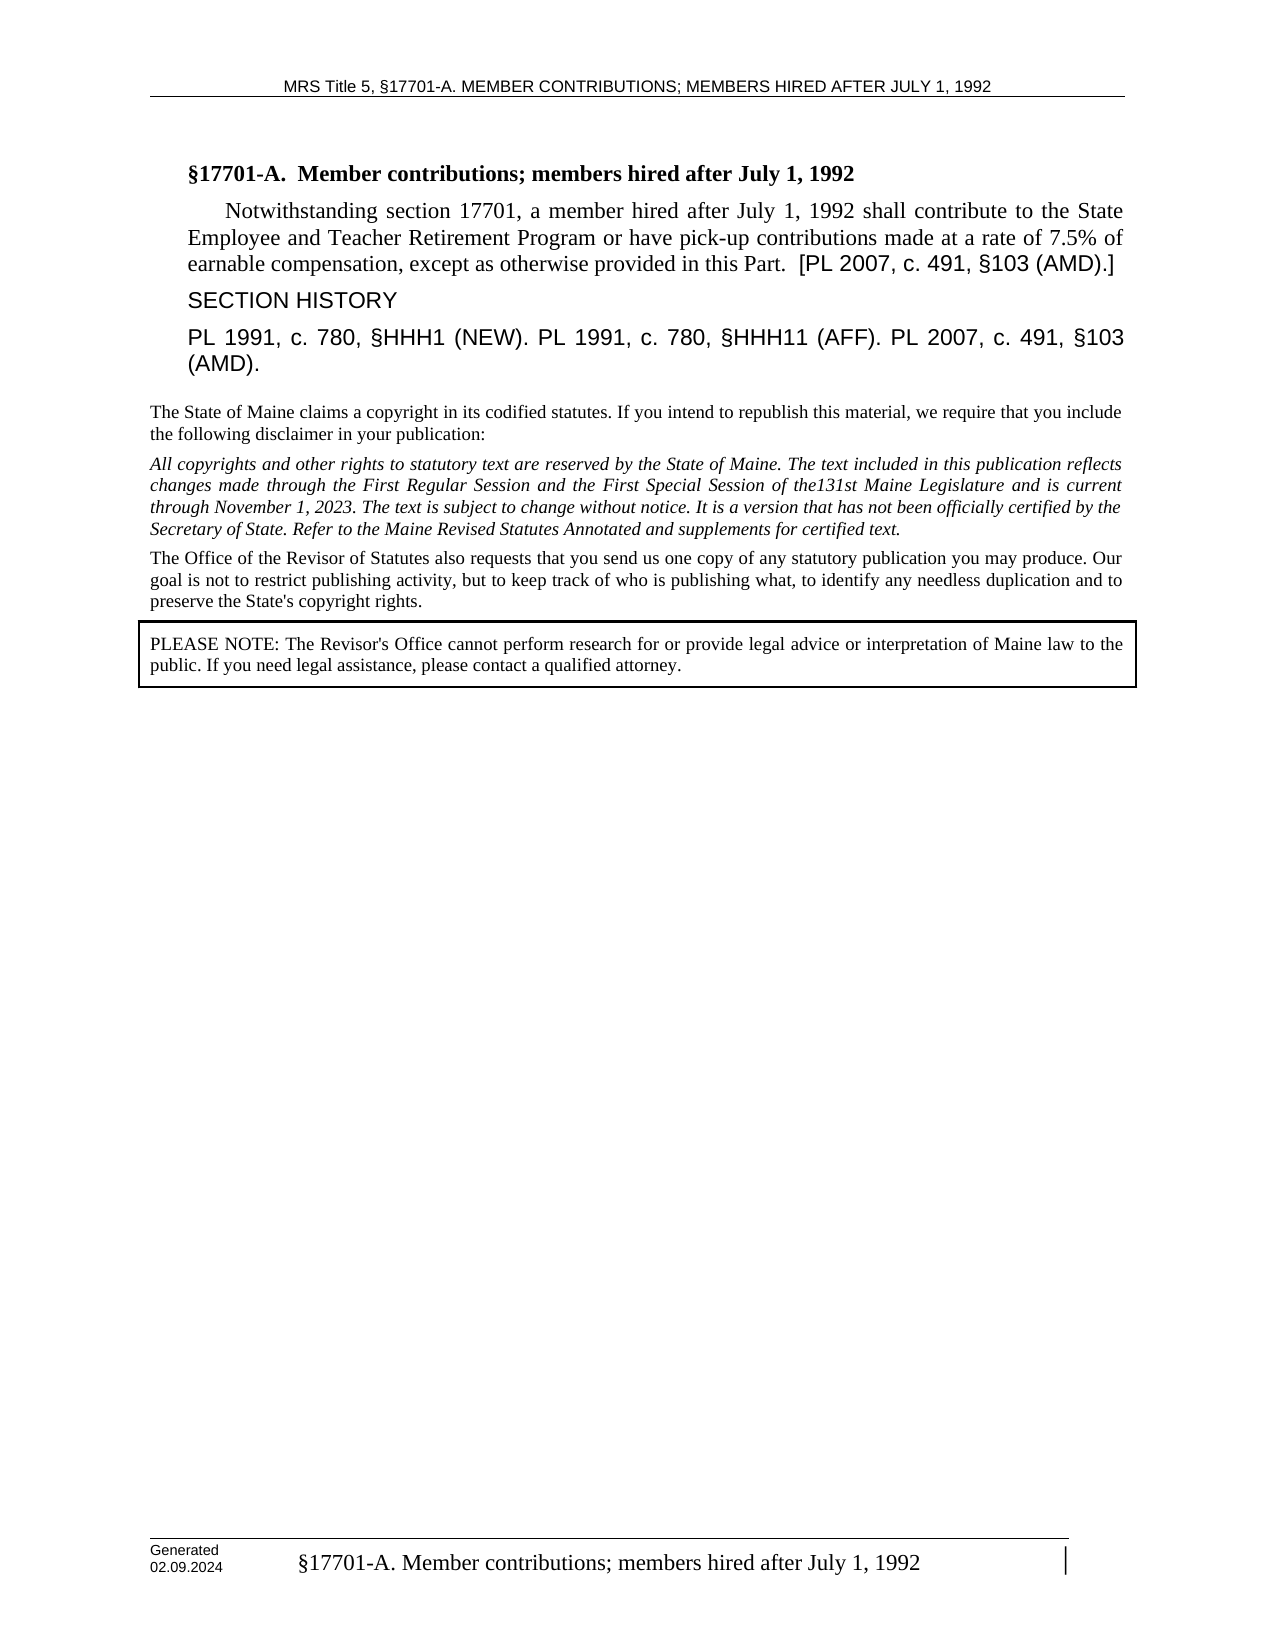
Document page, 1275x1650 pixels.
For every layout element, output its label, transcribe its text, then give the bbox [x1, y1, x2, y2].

text PLEASE NOTE: The Revisor's Office cannot perform research for or provide legal advice or interpretation of Maine law to the public. If you need legal assistance, please contact a qualified attorney. [140, 623, 1135, 686]
text The State of Maine claims a copyright in its codified statutes. If you intend to republish this material, we require that you include the following disclaimer in your publication: [150, 401, 1125, 444]
text §17701-A. Member contributions; members hired after July 1, 1992 [187, 160, 1125, 187]
text PL 1991, c. 780, §HHH1 (NEW). PL 1991, c. 780, §HHH11 (AFF). PL 2007, c. 491, §103 (AMD). [187, 323, 1125, 376]
text SECTION HISTORY [187, 287, 1125, 313]
text Notwithstanding section 17701, a member hired after July 1, 1992 shall contribute to the State Employee and Teacher Retirement Program or have pick-up contributions made at a rate of 7.5% of earnable compensation, except as otherwise provided in this Part. [PL 2007, c. 491, §103 (AMD).] [187, 197, 1125, 276]
text All copyrights and other rights to statutory text are reserved by the State of Maine. The text included in this publication reflects changes made through the First Regular Session and the First Special Session of the131st Maine Legislature and is current through November 1, 2023 . The text is subject to change without notice. It is a version that has not been officially certified by the Secretary of State. Refer to the Maine Revised Statutes Annotated and supplements for certified text. [150, 453, 1125, 539]
text The Office of the Revisor of Statutes also requests that you send us one copy of any statutory publication you may produce. Our goal is not to restrict publishing activity, but to keep track of who is publishing what, to identify any needless duplication and to preserve the State's copyright rights. [150, 547, 1125, 612]
